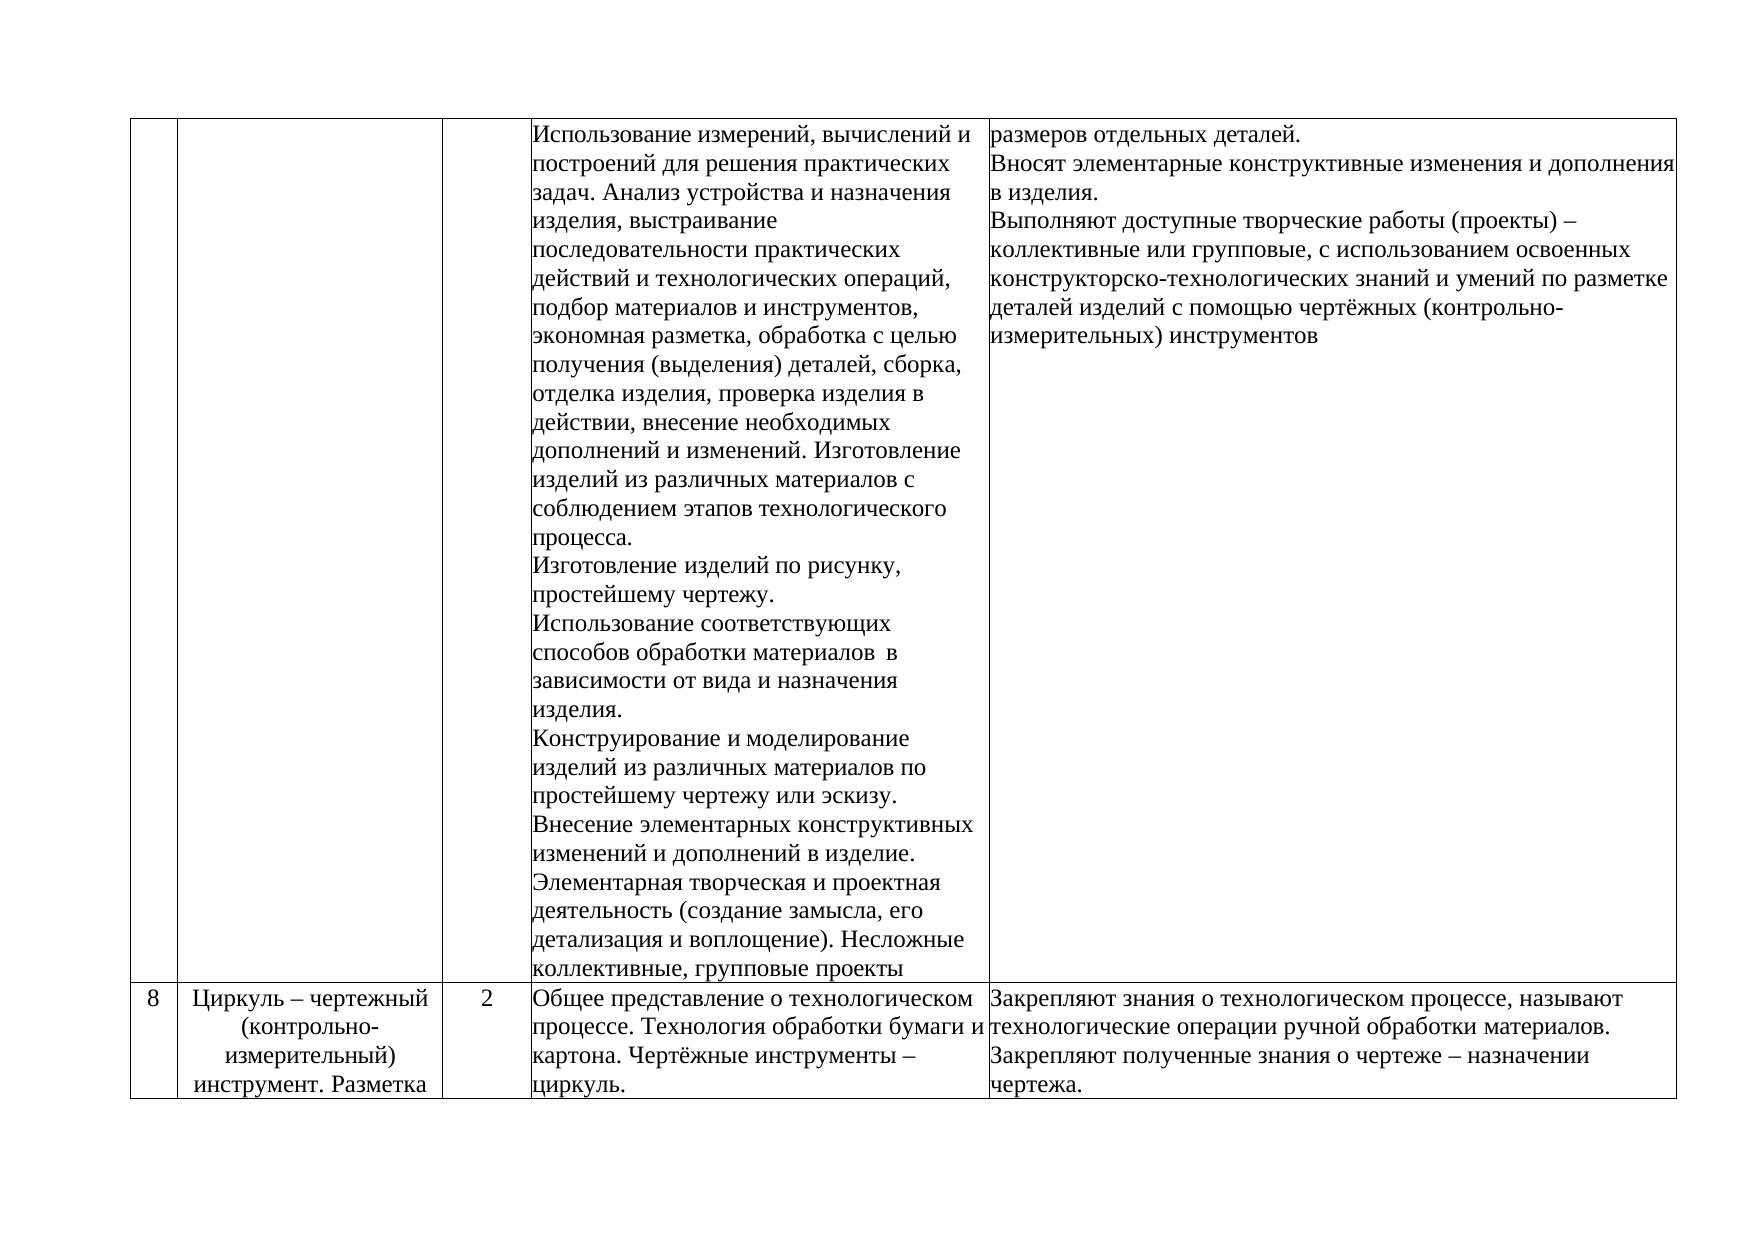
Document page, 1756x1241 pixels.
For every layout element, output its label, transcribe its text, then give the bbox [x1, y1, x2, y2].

table_cell 1 [443, 119, 531, 982]
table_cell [532, 983, 989, 1098]
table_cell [990, 983, 1676, 1098]
table_cell 8 [131, 983, 177, 1098]
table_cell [990, 119, 1676, 982]
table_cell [178, 983, 442, 1098]
table_cell 2 [443, 983, 531, 1098]
table_cell 7 [131, 119, 177, 982]
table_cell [178, 119, 442, 982]
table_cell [532, 119, 989, 982]
